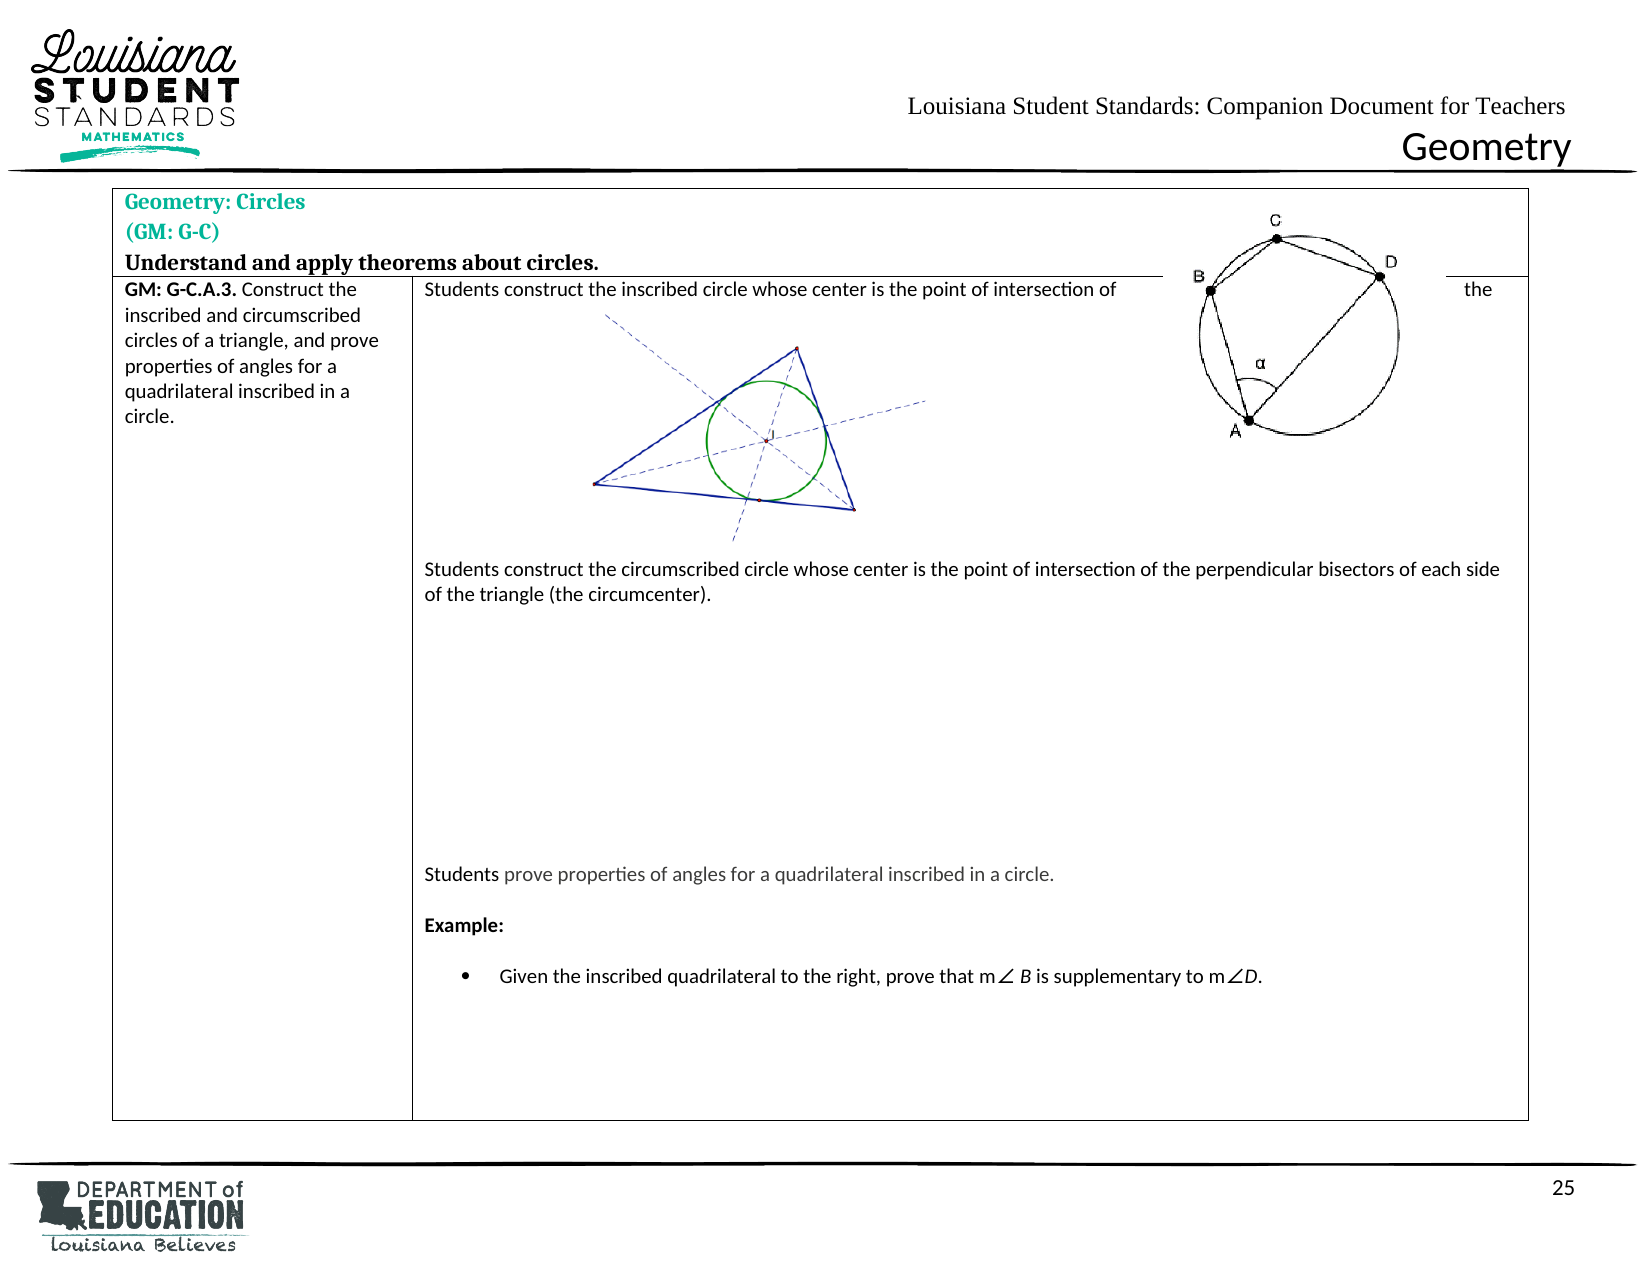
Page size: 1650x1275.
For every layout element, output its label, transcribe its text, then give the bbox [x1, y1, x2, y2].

table_cell Students construct the inscribed circle whose center is the point of intersection of the angle bisectors (the center). Students construct the circumscribed circle whose center is the point of intersection of the perpendicular bisectors of each side of the triangle (the circumcenter). Students prove properties of angles for a quadrilateral inscribed in a circle. Example: Given the inscribed quadrilateral to the right, prove that m∠ B is supplementary to m∠D. [413, 277, 1528, 1120]
table_header Geometry: Circles (GM: G-C) Understand and apply theorems about circles. [113, 189, 1528, 276]
picture [0, 1152, 1649, 1265]
table_cell GM: G-C.A.3. Construct the inscribed and circumscribed circles of a triangle, and prove properties of angles for a quadrilateral inscribed in a circle. [113, 277, 412, 1120]
picture [0, 27, 1649, 177]
picture [557, 314, 926, 542]
picture [1163, 209, 1446, 450]
